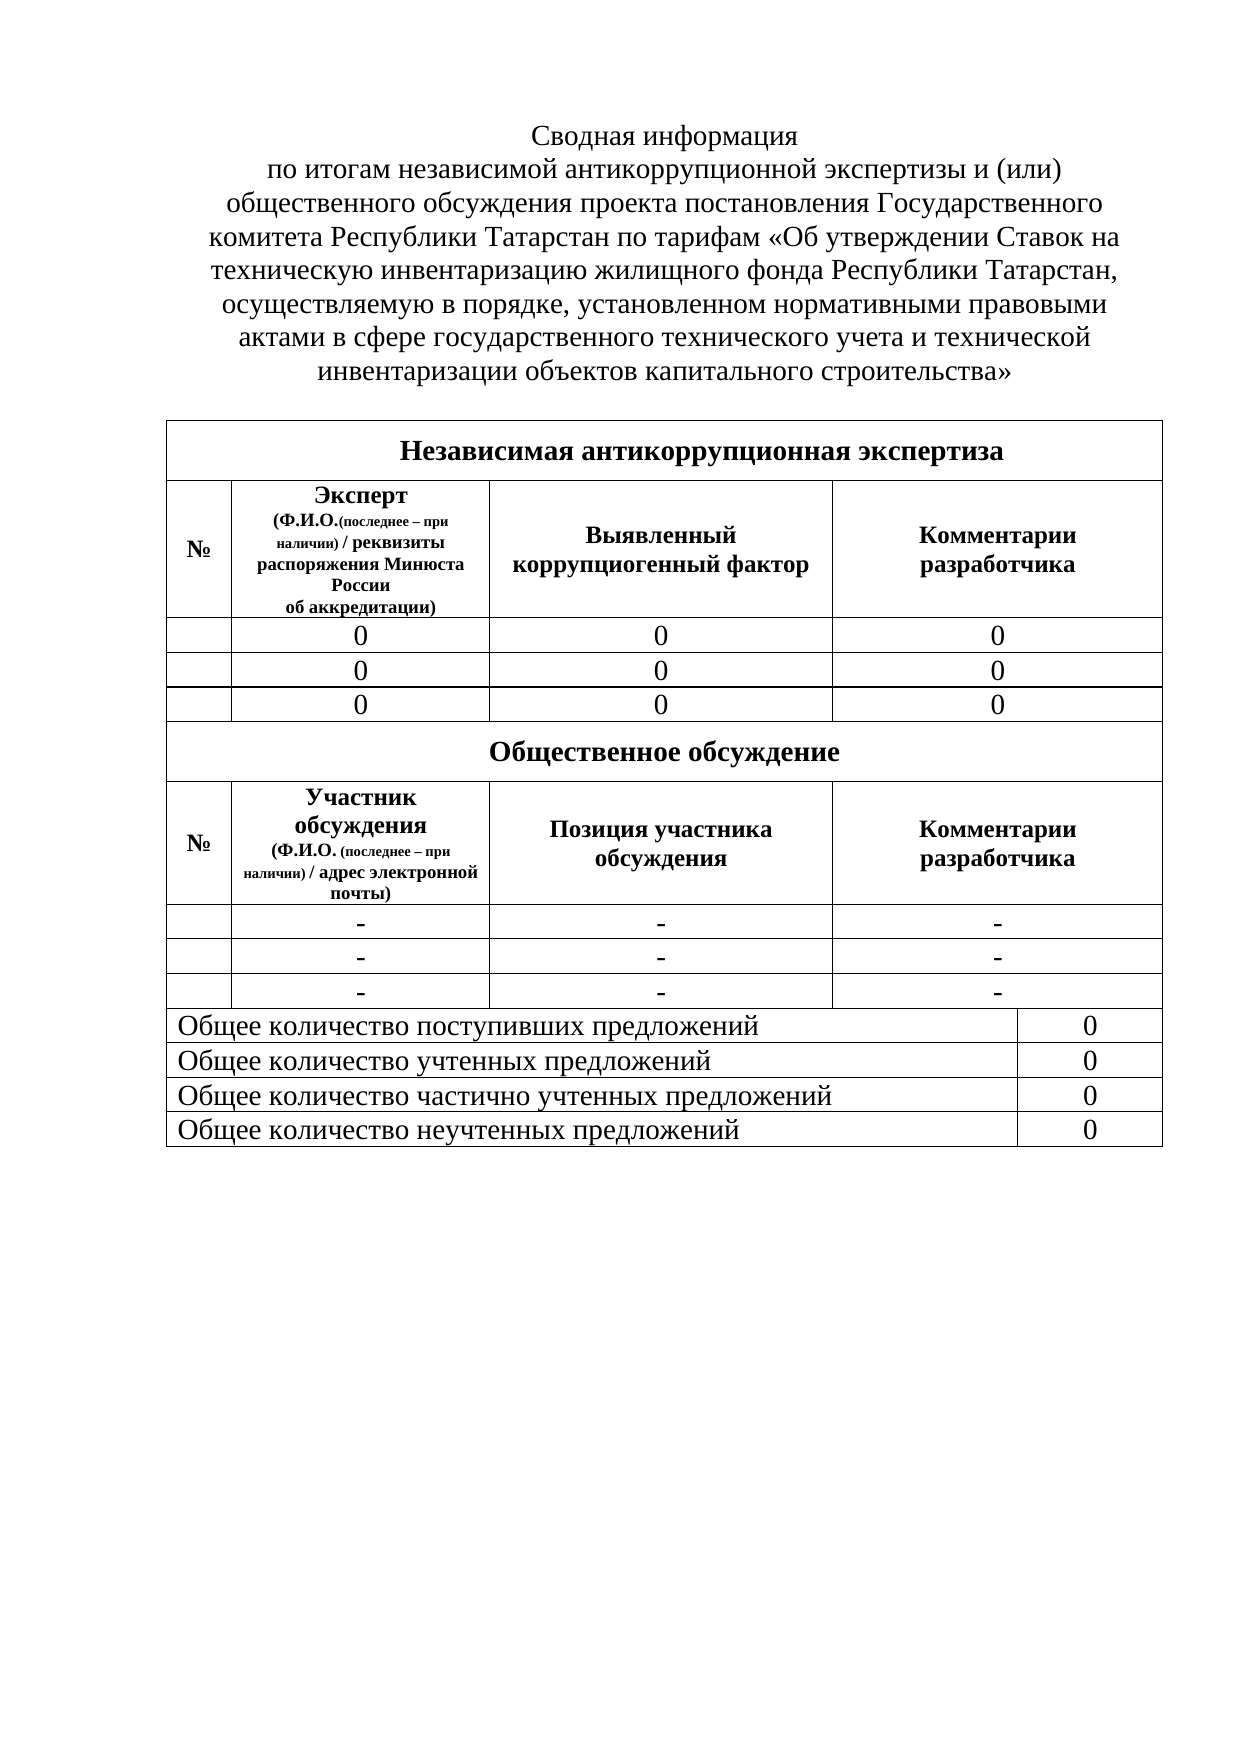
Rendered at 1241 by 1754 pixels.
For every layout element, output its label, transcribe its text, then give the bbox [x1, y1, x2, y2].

table_cell [167, 974, 231, 1007]
table_cell 0 [833, 653, 1162, 686]
table_cell - [833, 939, 1162, 973]
table_cell - [833, 974, 1162, 1007]
table_cell [167, 688, 231, 721]
table_cell - [232, 974, 489, 1007]
table_cell 0 [232, 688, 489, 721]
table_cell 0 [1018, 1043, 1162, 1077]
table_cell № [167, 481, 231, 617]
table_header Независимая антикоррупционная экспертиза [167, 421, 1162, 479]
table_cell 0 [833, 688, 1162, 721]
table_cell - [490, 939, 832, 973]
table_cell Общее количество неучтенных предложений [167, 1112, 1017, 1146]
table_cell 0 [490, 653, 832, 686]
table_cell - [490, 974, 832, 1007]
table_cell 0 [1018, 1112, 1162, 1146]
table_cell [167, 939, 231, 973]
table_cell 0 [1018, 1078, 1162, 1111]
table_cell 0 [490, 688, 832, 721]
table_cell Выявленный коррупциогенный фактор [490, 481, 832, 617]
table_cell [167, 618, 231, 652]
text Сводная информация [177, 118, 1152, 152]
table_cell [167, 905, 231, 938]
table_cell Позиция участника обсуждения [490, 782, 832, 904]
table_cell 0 [232, 618, 489, 652]
table_cell 0 [232, 653, 489, 686]
table_cell 0 [1018, 1009, 1162, 1042]
table_cell Комментарии разработчика [833, 782, 1162, 904]
table_cell Общественное обсуждение [167, 722, 1162, 781]
table_cell 0 [490, 618, 832, 652]
table_cell Комментарии разработчика [833, 481, 1162, 617]
table_cell Общее количество поступивших предложений [167, 1009, 1017, 1042]
table_cell - [232, 939, 489, 973]
table_cell - [232, 905, 489, 938]
table_cell Общее количество частично учтенных предложений [167, 1078, 1017, 1111]
table_cell Эксперт (Ф.И.О.(последнее – при наличии) / реквизиты распоряжения Минюста России об аккредитации) [232, 481, 489, 617]
table_cell 0 [833, 618, 1162, 652]
table_cell Участник обсуждения (Ф.И.О. (последнее – при наличии) / адрес электронной почты) [232, 782, 489, 904]
table_cell Общее количество учтенных предложений [167, 1043, 1017, 1077]
table_cell - [490, 905, 832, 938]
text по итогам независимой антикоррупционной экспертизы и (или) общественного обсуждения проекта постановления Государственного комитета Республики Татарстан по тарифам «Об утверждении Ставок на техническую инвентаризацию жилищного фонда Республики Татарстан, осуществляемую в порядке, установленном нормативными правовыми актами в сфере государственного технического учета и технической инвентаризации объектов капитального строительства» [177, 152, 1152, 386]
table_cell - [833, 905, 1162, 938]
table_cell № [167, 782, 231, 904]
table_cell [167, 653, 231, 686]
